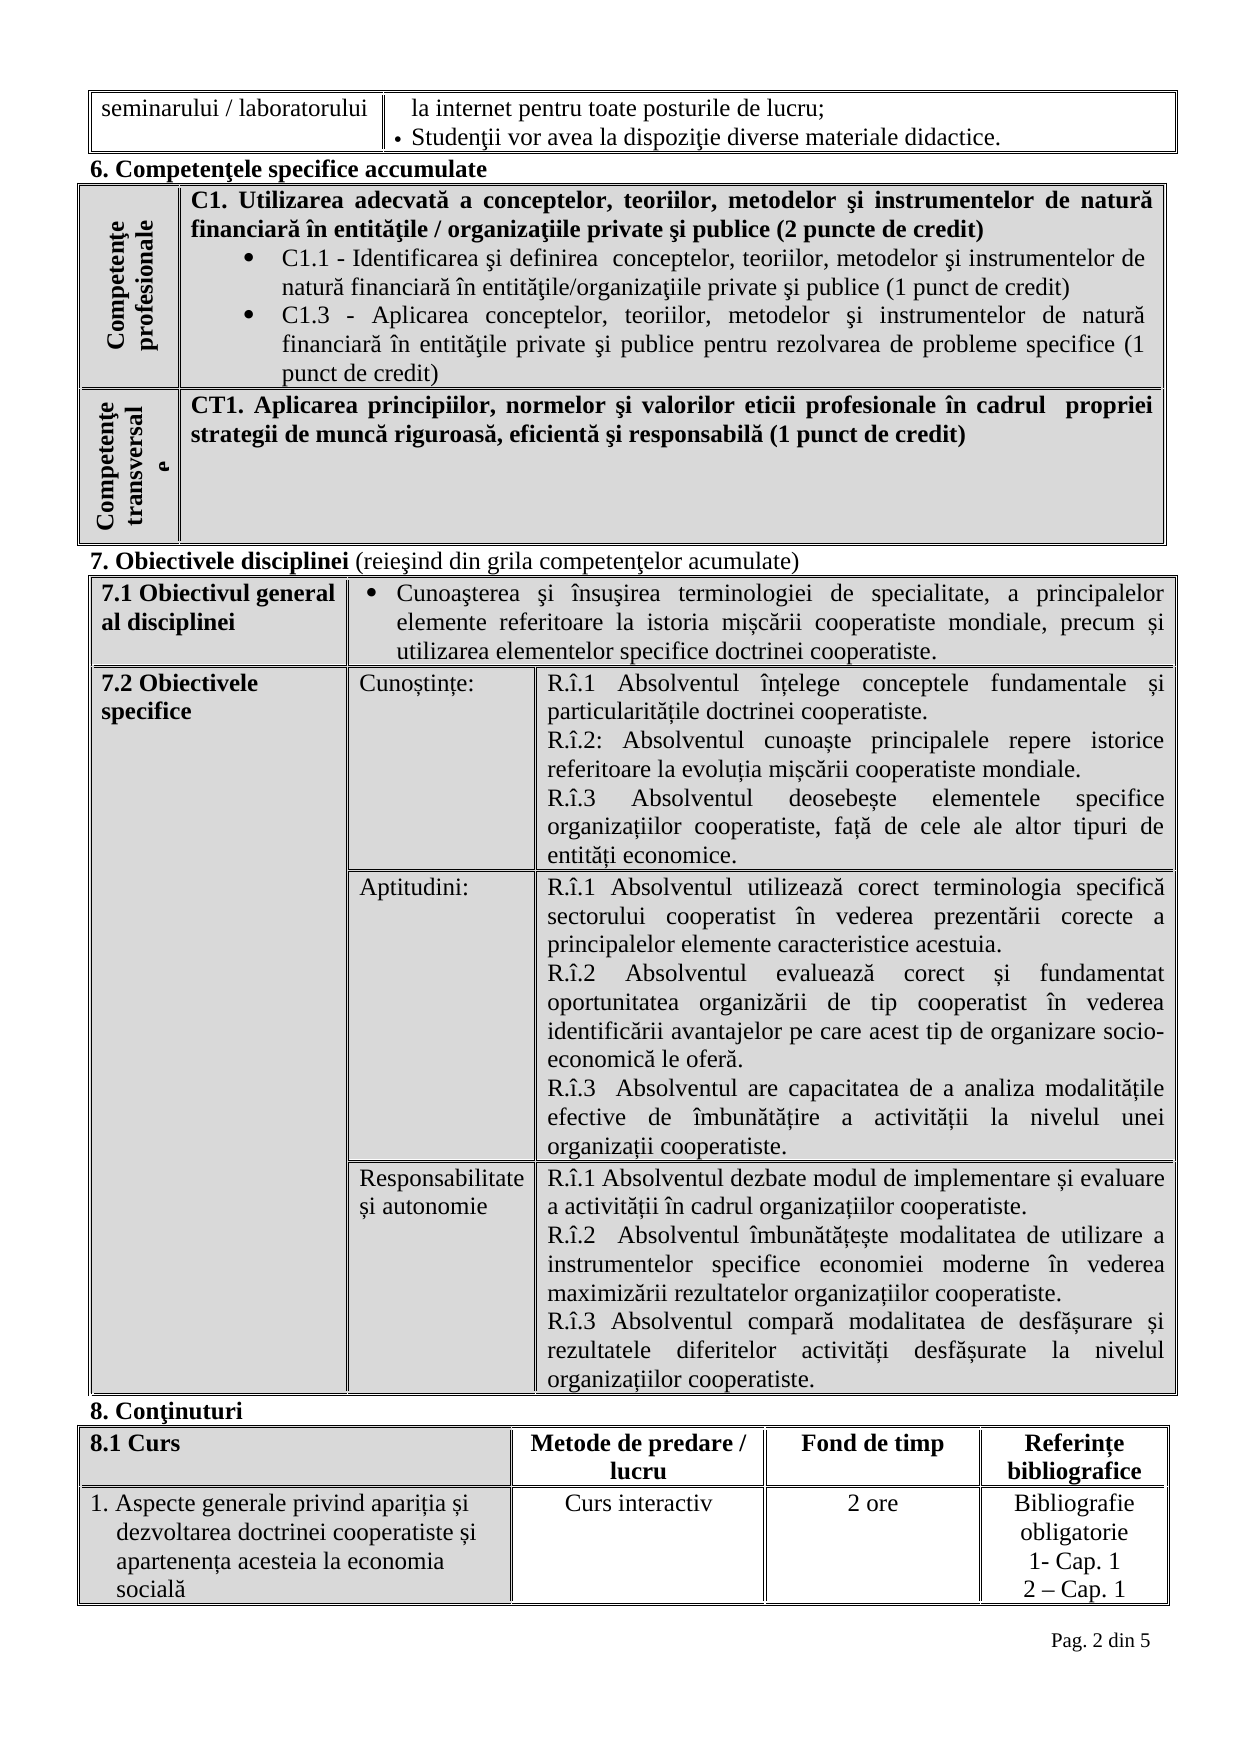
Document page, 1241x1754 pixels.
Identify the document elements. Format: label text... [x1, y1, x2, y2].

table_cell R.î.1 Absolventul dezbate modul de implementare și evaluare a activității în cadrul organizațiilor cooperatiste. R.î.2 Absolventul îmbunătățește modalitatea de utilizare a instrumentelor specifice economiei moderne în vederea maximizării rezultatelor organizațiilor cooperatiste. R.î.3 Absolventul compară modalitatea de desfășurare și rezultatele diferitelor activități desfășurate la nivelul organizațiilor cooperatiste. [536, 1160, 1175, 1393]
text 8. Conţinuturi [90, 1396, 1150, 1424]
table_header Cunoaşterea şi însuşirea terminologiei de specialitate, a principalelor elemente referitoare la istoria mișcării cooperatiste mondiale, precum și utilizarea elementelor specifice doctrinei cooperatiste. [348, 578, 1175, 664]
table_header 8.1 Curs [80, 1426, 512, 1485]
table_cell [384, 93, 1175, 151]
table_cell R.î.1 Absolventul utilizează corect terminologia specifică sectorului cooperatist în vederea prezentării corecte a principalelor elemente caracteristice acestuia. R.î.2 Absolventul evaluează corect și fundamentat oportunitatea organizării de tip cooperatist în vederea identificării avantajelor pe care acest tip de organizare socio-economică le oferă. R.î.3 Absolventul are capacitatea de a analiza modalitățile efective de îmbunătățire a activității la nivelul unei organizații cooperatiste. [536, 869, 1176, 1159]
table_cell CT1. Aplicarea principiilor, normelor şi valorilor eticii profesionale în cadrul propriei strategii de muncă riguroasă, eficientă şi responsabilă (1 punct de credit) [179, 387, 1163, 543]
table_cell Curs interactiv [512, 1485, 765, 1603]
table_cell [92, 93, 383, 151]
table_cell R.î.1 Absolventul înțelege conceptele fundamentale și particularitățile doctrinei cooperatiste. R.î.2: Absolventul cunoaște principalele repere istorice referitoare la evoluția mișcării cooperatiste mondiale. R.î.3 Absolventul deosebește elementele specifice organizațiilor cooperatiste, față de cele ale altor tipuri de entități economice. [537, 665, 1175, 869]
text 6. Competenţele specifice accumulate [90, 154, 1150, 182]
table_cell 7.2 Obiectivele specifice [92, 665, 348, 1393]
table_cell Bibliografie obligatorie 1- Cap. 1 2 – Cap. 1 [981, 1485, 1168, 1603]
table_cell Responsabilitate și autonomie [348, 1160, 536, 1393]
table_cell 1. Aspecte generale privind apariția și dezvoltarea doctrinei cooperatiste și apartenența acesteia la economia socială [79, 1485, 512, 1603]
table_header Referințe bibliografice [981, 1428, 1167, 1485]
table_header C1. Utilizarea adecvată a conceptelor, teoriilor, metodelor şi instrumentelor de natură financiară în entităţile / organizaţiile private şi publice (2 puncte de credit) C1.1 - Identificarea şi definirea conceptelor, teoriilor, metodelor şi instrumentelor de natură financiară în entităţile/organizaţiile private şi publice (1 punct de credit) C1.3 - Aplicarea conceptelor, teoriilor, metodelor şi instrumentelor de natură financiară în entităţile private şi publice pentru rezolvarea de probleme specifice (1 punct de credit) [179, 186, 1163, 387]
table_header 7.1 Obiectivul general al disciplinei [90, 576, 348, 664]
table_header Competenţe profesionale [80, 186, 179, 387]
table_cell Competenţe transversale [80, 387, 179, 543]
table_header Fond de timp [765, 1426, 981, 1485]
table_cell Aptitudini: [349, 872, 534, 1159]
table_cell Cunoștințe: [349, 668, 534, 869]
table_header Metode de predare / lucru [512, 1426, 765, 1485]
text 7. Obiectivele disciplinei (reieşind din grila competenţelor acumulate) [90, 546, 1150, 575]
table_cell 2 ore [765, 1485, 981, 1603]
